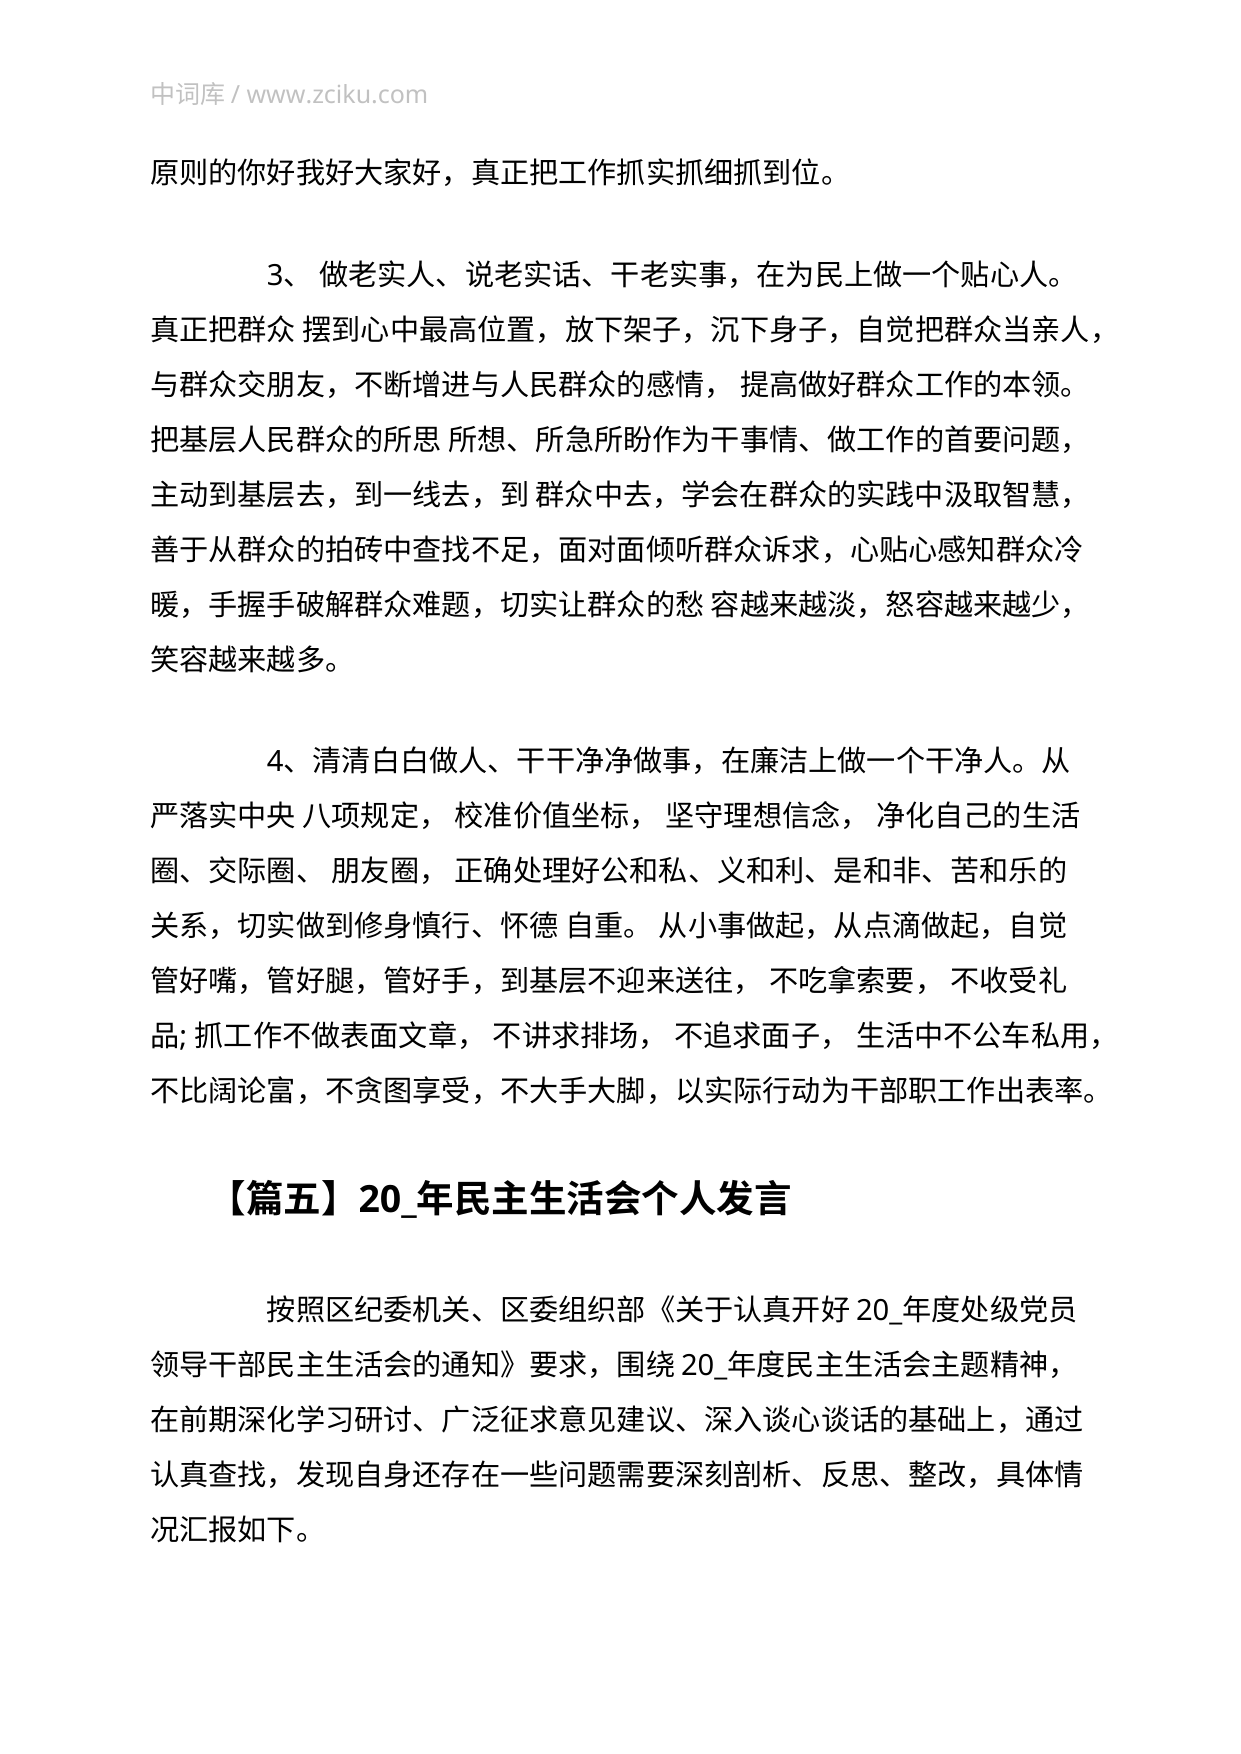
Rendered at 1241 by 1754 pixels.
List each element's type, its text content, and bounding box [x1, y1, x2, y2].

text 【篇五】20_年民主生活会个人发言 [150, 1169, 1090, 1224]
text 3、 做老实人、说老实话、干老实事，在为民上做一个贴心人。真正把群众 摆到心中最高位置，放下架子，沉下身子，自觉把群众当亲人，与群众交朋友，不断增进与人民群众的感情， 提高做好群众工作的本领。把基层人民群众的所思 所想、所急所盼作为干事情、做工作的首要问题，主动到基层去，到一线去，到 群众中去，学会在群众的实践中汲取智慧，善于从群众的拍砖中查找不足，面对面倾听群众诉求，心贴心感知群众冷暖，手握手破解群众难题，切实让群众的愁 容越来越淡，怒容越来越少，笑容越来越多。 [150, 252, 1090, 678]
text 4、清清白白做人、干干净净做事，在廉洁上做一个干净人。从严落实中央 八项规定， 校准价值坐标， 坚守理想信念， 净化自己的生活圈、交际圈、 朋友圈， 正确处理好公和私、义和利、是和非、苦和乐的关系，切实做到修身慎行、怀德 自重。 从小事做起，从点滴做起，自觉管好嘴，管好腿，管好手，到基层不迎来送往， 不吃拿索要， 不收受礼品; 抓工作不做表面文章， 不讲求排场， 不追求面子， 生活中不公车私用，不比阔论富，不贪图享受，不大手大脚，以实际行动为干部职工作出表率。 [150, 738, 1090, 1110]
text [150, 150, 1090, 192]
text 按照区纪委机关、区委组织部《关于认真开好20_年度处级党员领导干部民主生活会的通知》要求，围绕20_年度民主生活会主题精神，在前期深化学习研讨、广泛征求意见建议、深入谈心谈话的基础上，通过认真查找，发现自身还存在一些问题需要深刻剖析、反思、整改，具体情况汇报如下。 [150, 1287, 1090, 1549]
